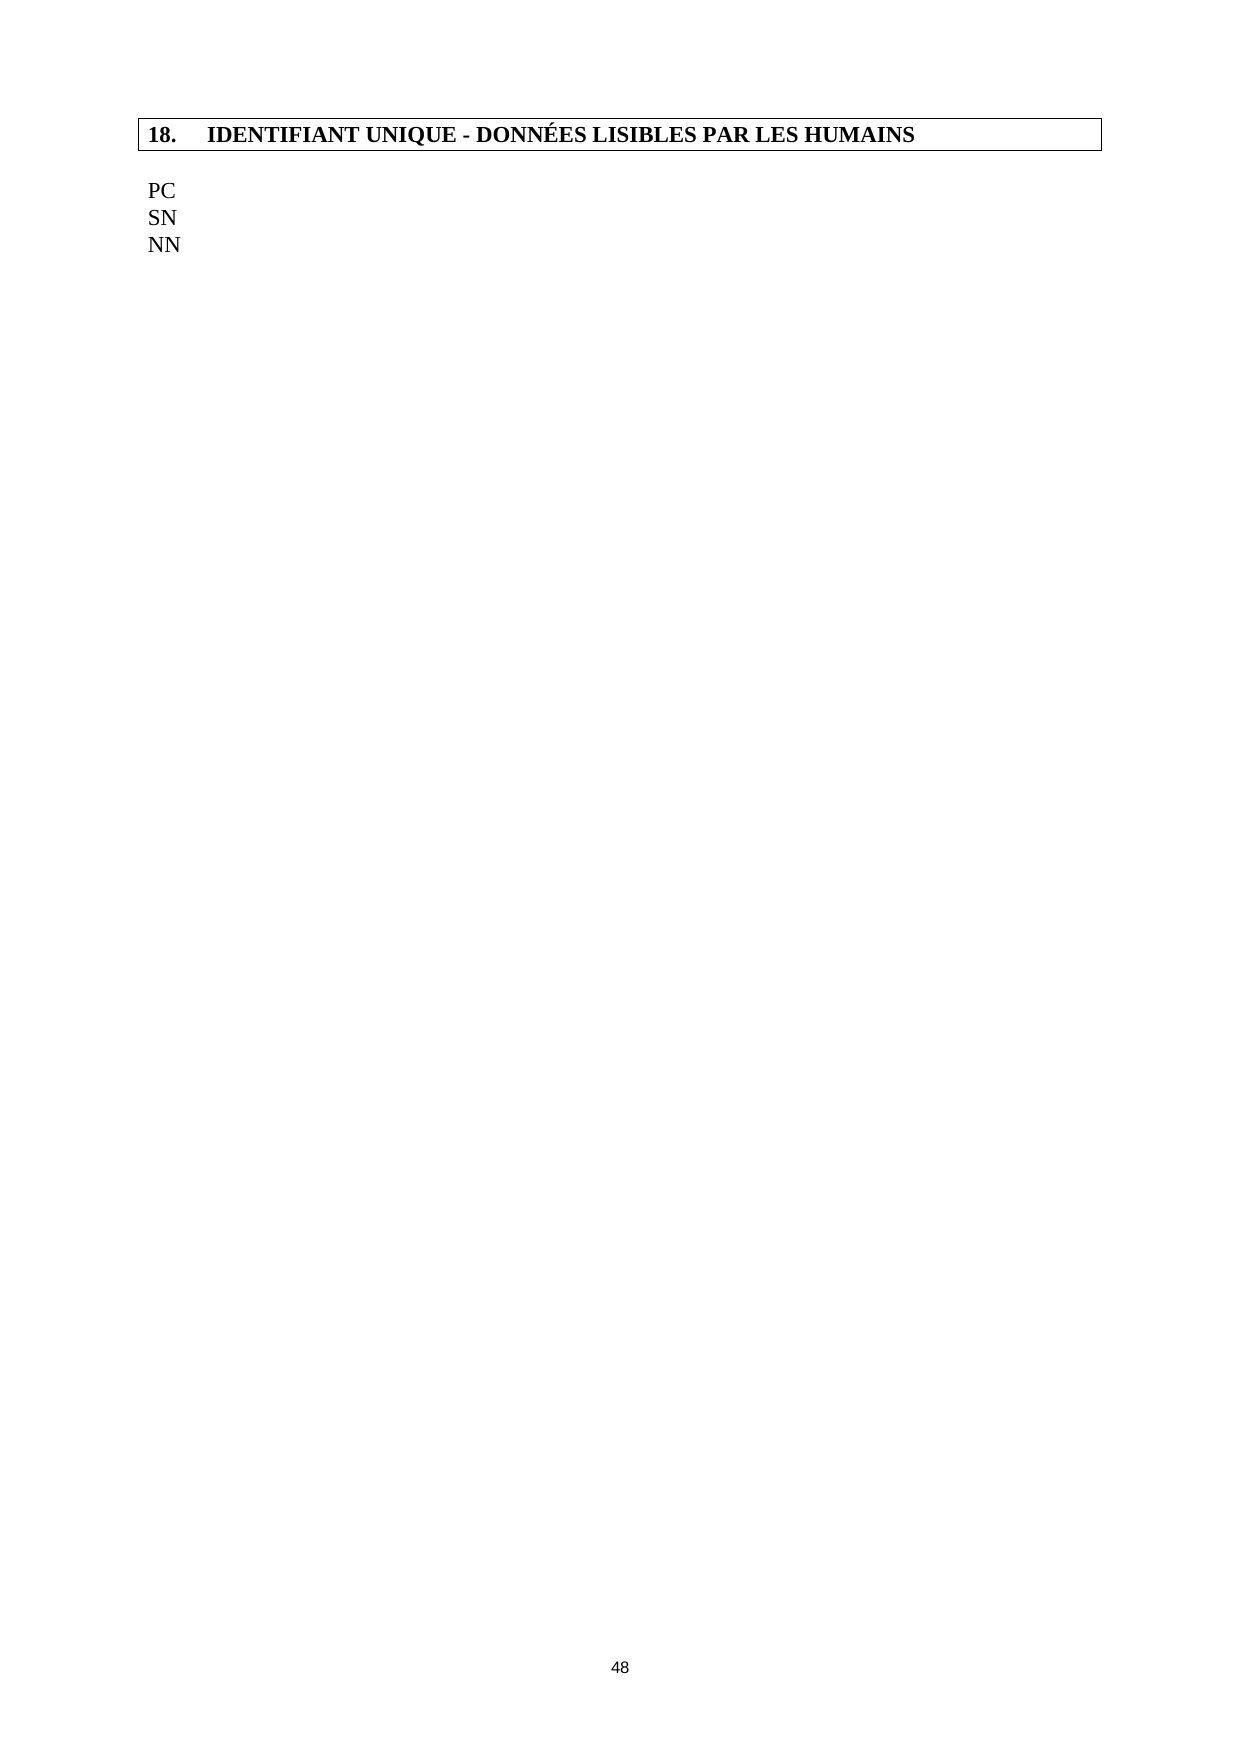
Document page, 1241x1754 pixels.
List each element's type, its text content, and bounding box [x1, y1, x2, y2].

text SN [148, 204, 1092, 231]
text 18. IDENTIFIANT UNIQUE - DONNÉES LISIBLES PAR LES HUMAINS [139, 119, 1101, 150]
text PC [148, 177, 1092, 204]
text NN [148, 231, 1092, 258]
